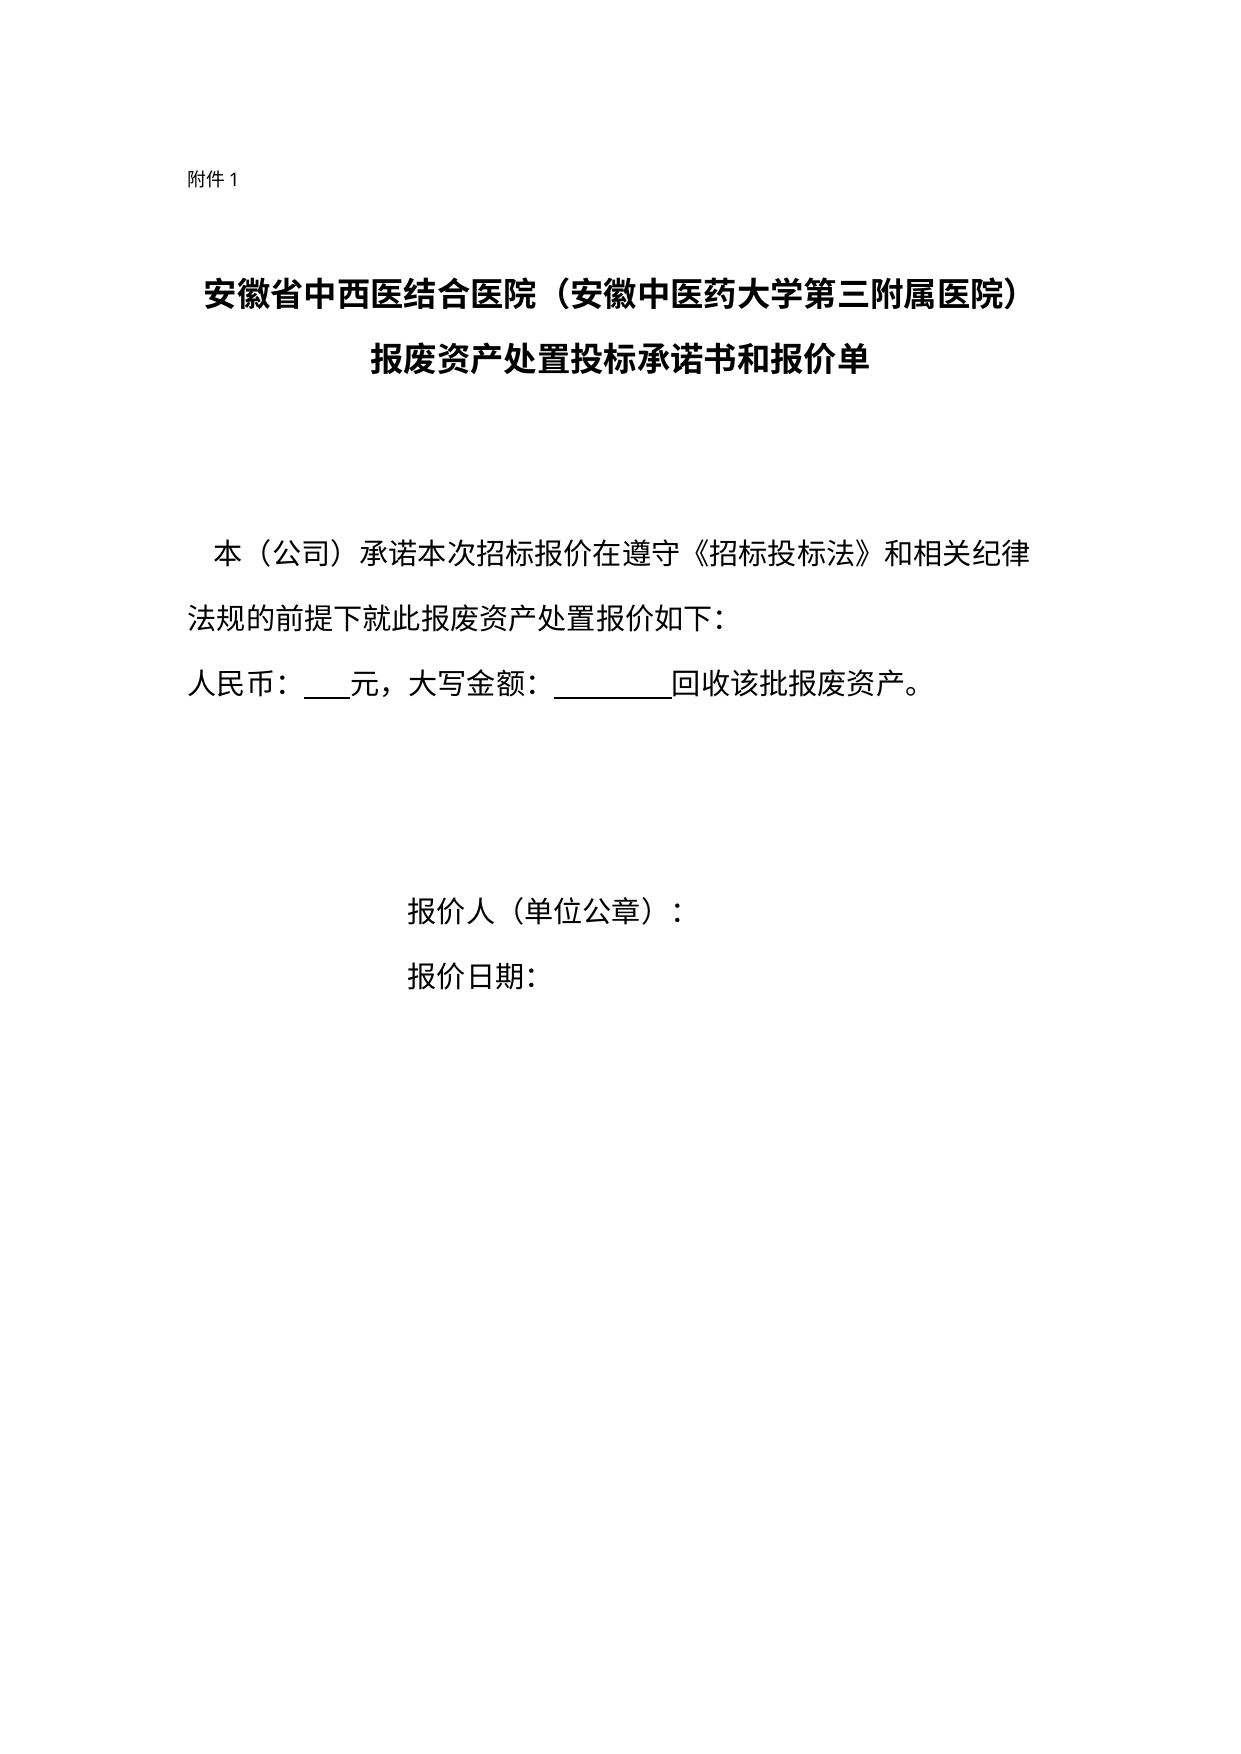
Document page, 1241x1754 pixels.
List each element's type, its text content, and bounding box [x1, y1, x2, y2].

text 报废资产处置投标承诺书和报价单 [187, 324, 1053, 389]
text 附件1 [187, 162, 1053, 194]
text 人民币： 元，大写金额： 回收该批报废资产。 [187, 649, 1053, 714]
text 安徽省中西医结合医院（安徽中医药大学第三附属医院） [187, 259, 1053, 324]
text 报价人（单位公章）： [187, 877, 1053, 942]
text 本（公司）承诺本次招标报价在遵守《招标投标法》和相关纪律法规的前提下就此报废资产处置报价如下： [187, 519, 1053, 649]
text 报价日期： [187, 942, 1053, 1007]
